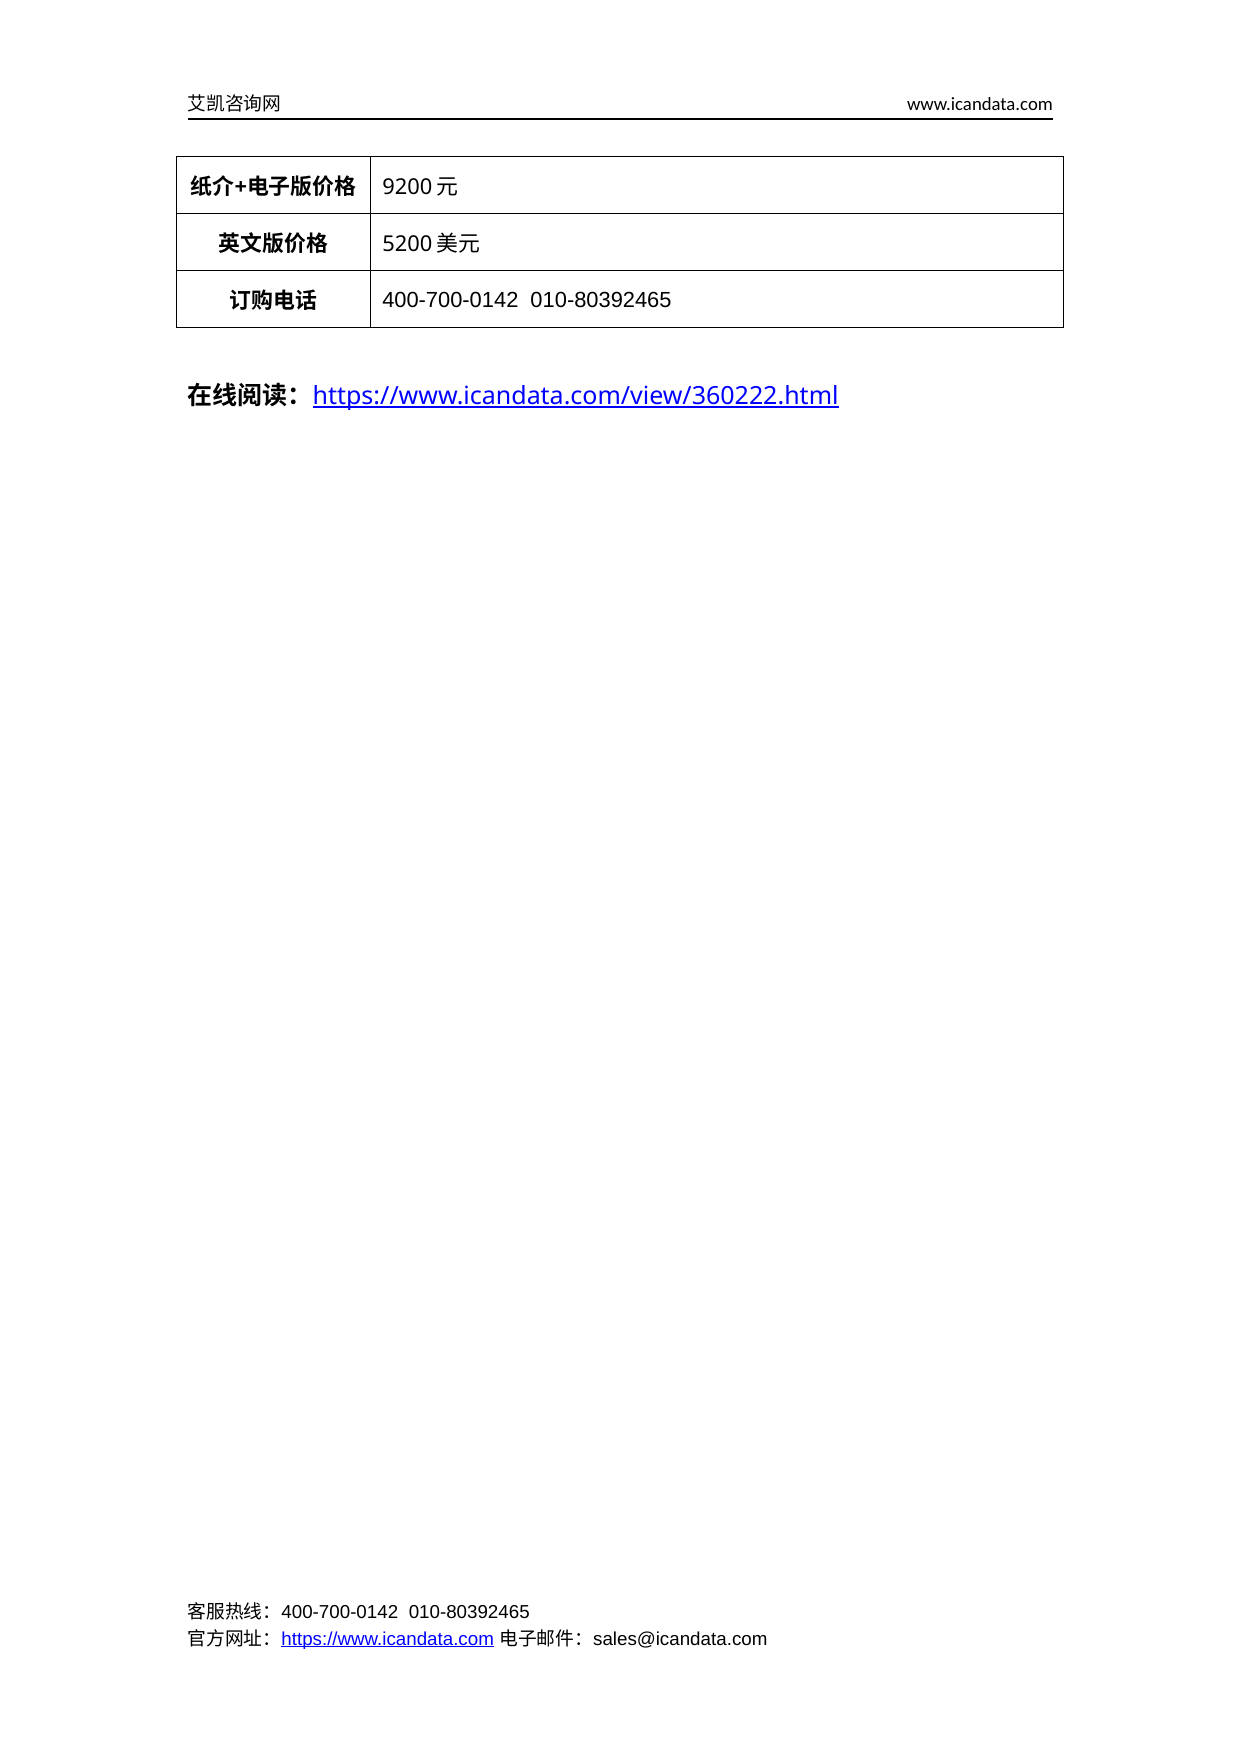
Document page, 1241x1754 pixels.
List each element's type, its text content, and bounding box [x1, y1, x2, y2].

table_cell 5200美元 [371, 214, 1063, 270]
table_cell 9200元 [371, 157, 1063, 213]
table_cell 纸介+电子版价格 [177, 157, 370, 213]
text 在线阅读：https://www.icandata.com/view/360222.html [187, 361, 1053, 426]
table_cell 400-700-0142 010-80392465 [371, 271, 1063, 327]
table_cell 订购电话 [177, 271, 370, 327]
table_cell 英文版价格 [177, 214, 370, 270]
